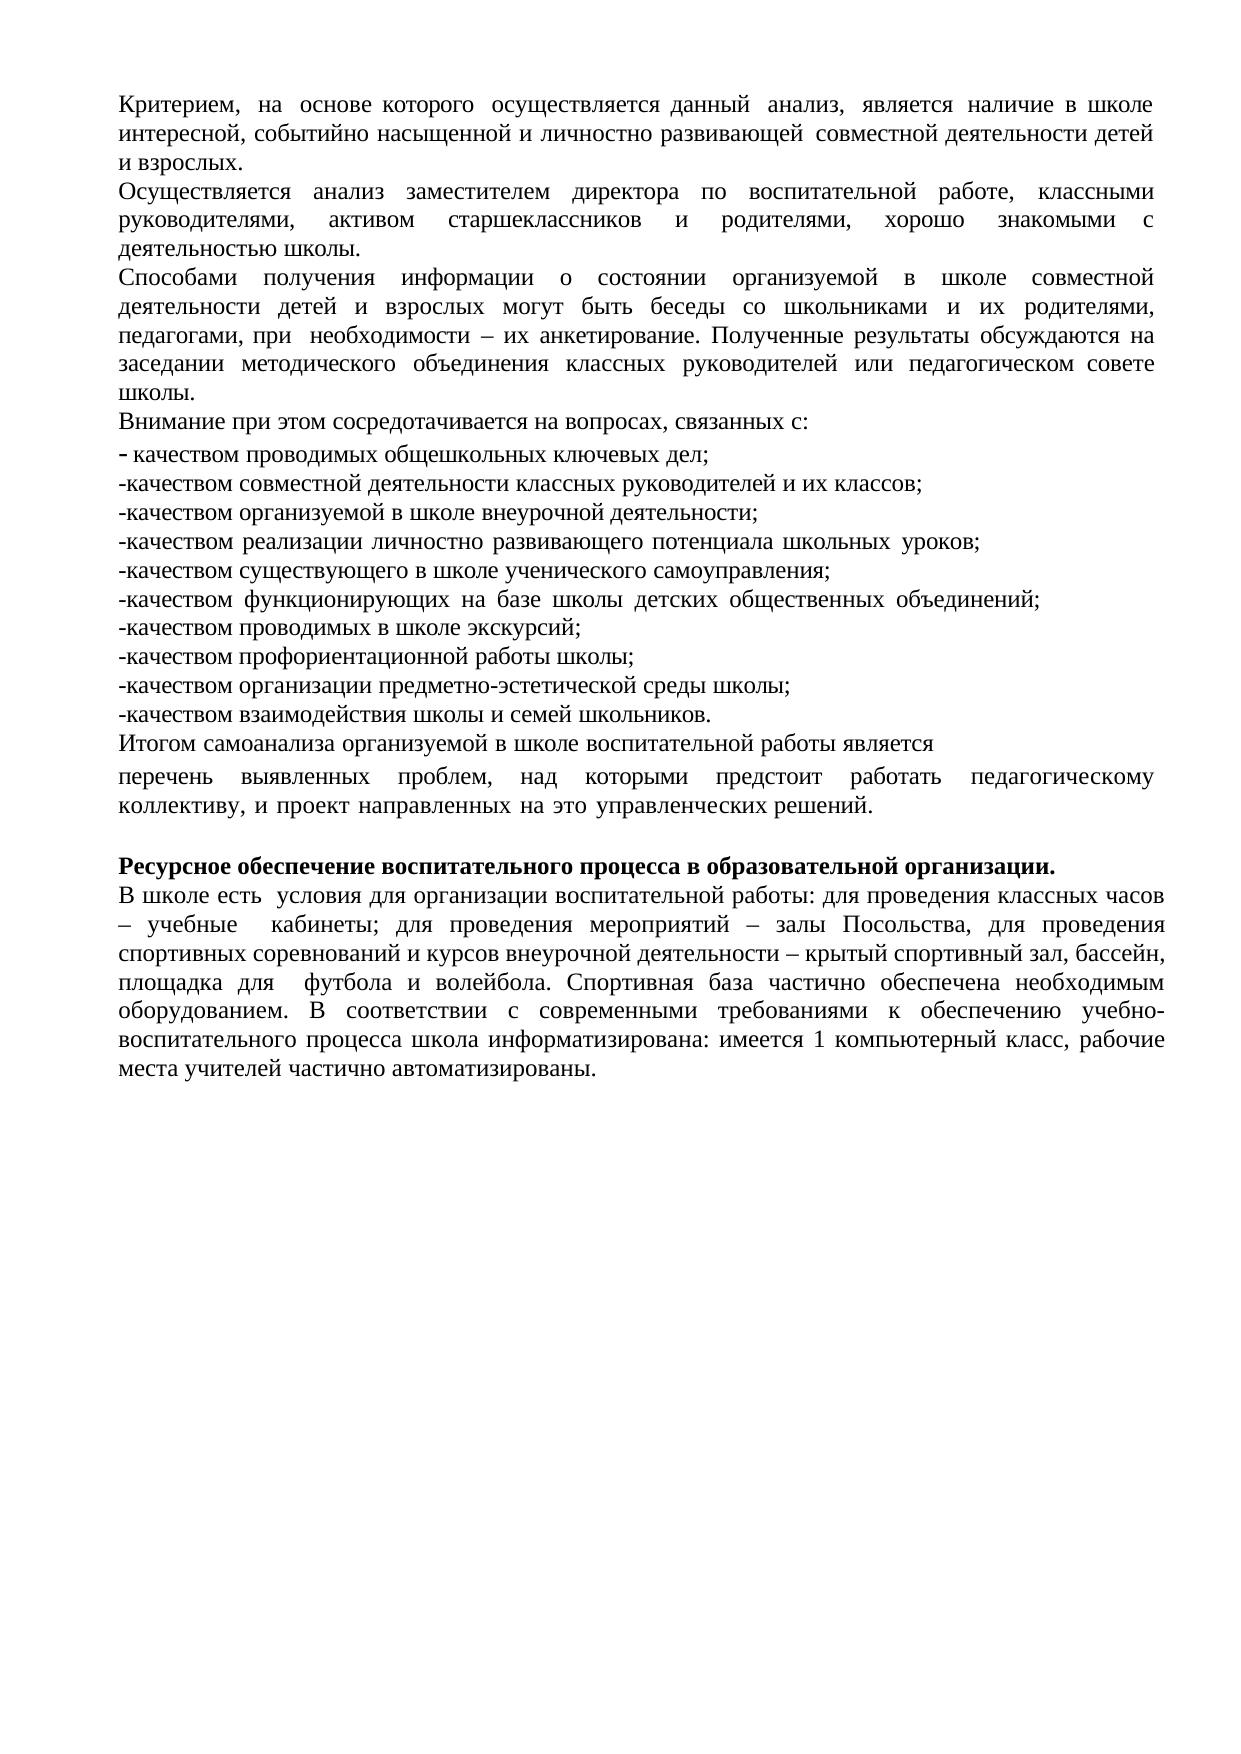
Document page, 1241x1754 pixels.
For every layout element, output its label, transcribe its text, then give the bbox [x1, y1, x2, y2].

text -качеством организации предметно-эстетической среды школы; [118, 670, 1166, 699]
text перечень выявленных проблем, над которыми предстоит работать педагогическому коллективу, и проект направленных на это управленческих решений. [118, 761, 1154, 819]
list качеством проводимых общешкольных ключевых дел; [118, 435, 1166, 468]
text -качеством функционирующих на базе школы детских общественных объединений; [118, 584, 1155, 612]
text -качеством проводимых в школе экскурсий; [118, 612, 1166, 641]
text -качеством профориентационной работы школы; [118, 641, 1166, 670]
text Осуществляется анализ заместителем директора по воспитательной работе, классными руководителями, активом старшеклассников и родителями, хорошо знакомыми с деятельностью школы. [118, 176, 1154, 262]
text Критерием, на основе которого осуществляется данный анализ, является наличие в школе интересной, событийно насыщенной и личностно развивающей совместной деятельности детей и взрослых. [118, 89, 1154, 176]
text Способами получения информации о состоянии организуемой в школе совместной деятельности детей и взрослых могут быть беседы со школьниками и их родителями, педагогами, при необходимости – их анкетирование. Полученные результаты обсуждаются на заседании методического объединения классных руководителей или педагогическом совете школы. [118, 262, 1155, 406]
text Внимание при этом сосредотачивается на вопросах, связанных с: [118, 406, 1166, 435]
text Ресурсное обеспечение воспитательного процесса в образовательной организации. [118, 851, 1166, 879]
text -качеством организуемой в школе внеурочной деятельности; [118, 497, 1166, 526]
text -качеством существующего в школе ученического самоуправления; [118, 555, 1166, 583]
text Итогом самоанализа организуемой в школе воспитательной работы является [118, 728, 1166, 756]
text -качеством совместной деятельности классных руководителей и их классов; [118, 468, 1166, 497]
text В школе есть условия для организации воспитательной работы: для проведения классных часов – учебные кабинеты; для проведения мероприятий – залы Посольства, для проведения спортивных соревнований и курсов внеурочной деятельности – крытый спортивный зал, бассейн, площадка для футбола и волейбола. Спортивная база частично обеспечена необходимым оборудованием. В соответствии с современными требованиями к обеспечению учебно-воспитательного процесса школа информатизирована: имеется 1 компьютерный класс, рабочие места учителей частично автоматизированы. [118, 880, 1166, 1082]
text -качеством реализации личностно развивающего потенциала школьных уроков; [118, 526, 1155, 555]
text -качеством взаимодействия школы и семей школьников. [118, 699, 1166, 728]
